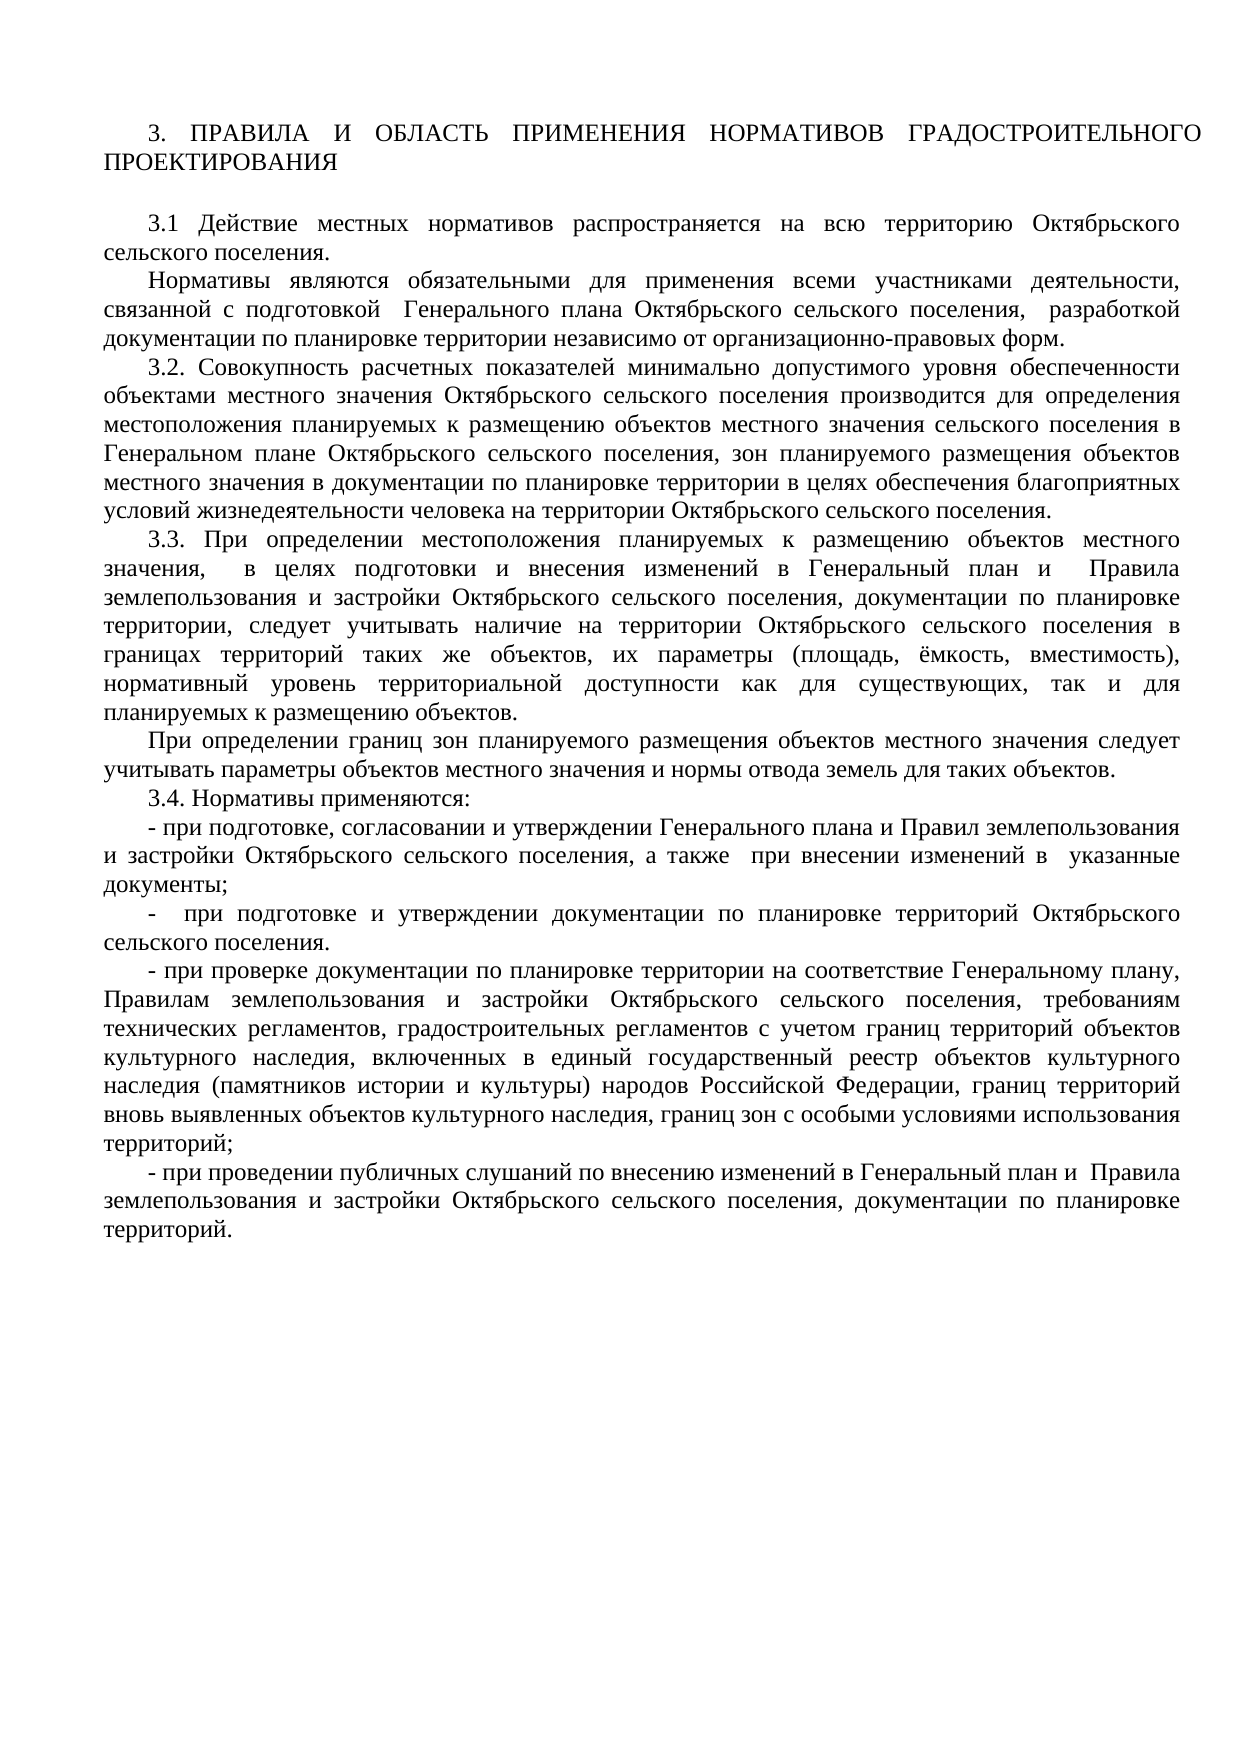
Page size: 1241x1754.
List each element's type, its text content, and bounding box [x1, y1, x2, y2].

list 3.1 Действие местных нормативов распространяется на всю территорию Октябрьского сельского поселения. [103, 208, 1181, 265]
list - при подготовке и утверждении документации по планировке территорий Октябрьского сельского поселения. [103, 898, 1181, 955]
list - при проведении публичных слушаний по внесению изменений в Генеральный план и Правила землепользования и застройки Октябрьского сельского поселения, документации по планировке территорий. [103, 1157, 1181, 1243]
list 3.3. При определении местоположения планируемых к размещению объектов местного значения, в целях подготовки и внесения изменений в Генеральный план и Правила землепользования и застройки Октябрьского сельского поселения, документации по планировке территории, следует учитывать наличие на территории Октябрьского сельского поселения в границах территорий таких же объектов, их параметры (площадь, ёмкость, вместимость), нормативный уровень территориальной доступности как для существующих, так и для планируемых к размещению объектов. [103, 524, 1181, 725]
list При определении границ зон планируемого размещения объектов местного значения следует учитывать параметры объектов местного значения и нормы отвода земель для таких объектов. [103, 725, 1181, 783]
list 3.4. Нормативы применяются: [103, 783, 1181, 812]
list 3.2. Совокупность расчетных показателей минимально допустимого уровня обеспеченности объектами местного значения Октябрьского сельского поселения производится для определения местоположения планируемых к размещению объектов местного значения сельского поселения в Генеральном плане Октябрьского сельского поселения, зон планируемого размещения объектов местного значения в документации по планировке территории в целях обеспечения благоприятных условий жизнедеятельности человека на территории Октябрьского сельского поселения. [103, 352, 1181, 524]
list Нормативы являются обязательными для применения всеми участниками деятельности, связанной с подготовкой Генерального плана Октябрьского сельского поселения, разработкой документации по планировке территории независимо от организационно-правовых форм. [103, 265, 1181, 352]
subtitle 3. ПРАВИЛА И ОБЛАСТЬ ПРИМЕНЕНИЯ НОРМАТИВОВ ГРАДОСТРОИТЕЛЬНОГО ПРОЕКТИРОВАНИЯ [103, 118, 1203, 176]
list - при проверке документации по планировке территории на соответствие Генеральному плану, Правилам землепользования и застройки Октябрьского сельского поселения, требованиям технических регламентов, градостроительных регламентов с учетом границ территорий объектов культурного наследия, включенных в единый государственный реестр объектов культурного наследия (памятников истории и культуры) народов Российской Федерации, границ территорий вновь выявленных объектов культурного наследия, границ зон с особыми условиями использования территорий; [103, 955, 1181, 1157]
list - при подготовке, согласовании и утверждении Генерального плана и Правил землепользования и застройки Октябрьского сельского поселения, а также при внесении изменений в указанные документы; [103, 812, 1181, 898]
